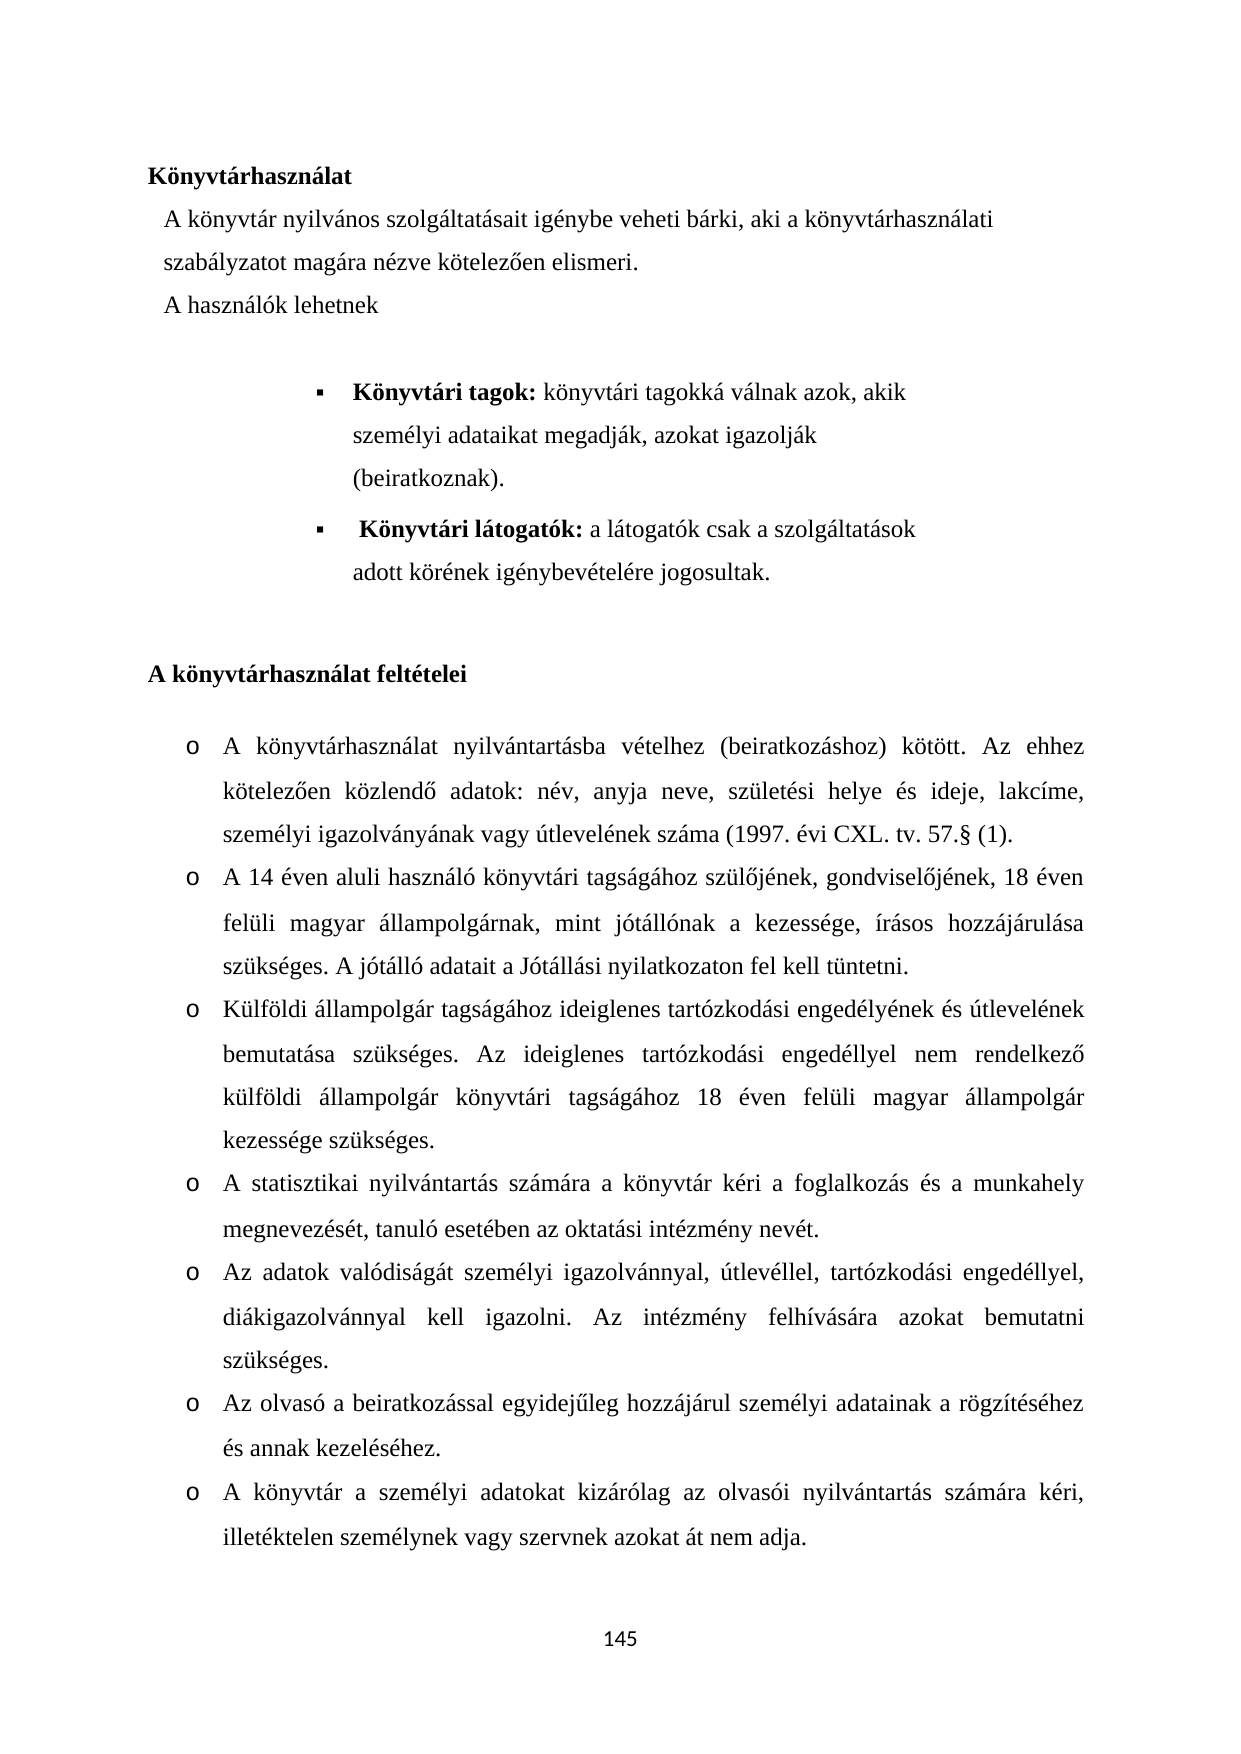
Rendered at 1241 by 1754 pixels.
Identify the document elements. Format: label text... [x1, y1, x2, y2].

text A könyvtárhasználat feltételei [148, 659, 1077, 687]
list A statisztikai nyilvántartás számára a könyvtár kéri a foglalkozás és a munkahely megnevezését, tanuló esetében az oktatási intézmény nevét. [185, 1168, 1085, 1242]
list A könyvtár a személyi adatokat kizárólag az olvasói nyilvántartás számára kéri, illetéktelen személynek vagy szervnek azokat át nem adja. [185, 1477, 1085, 1551]
list A 14 éven aluli használó könyvtári tagságához szülőjének, gondviselőjének, 18 éven felüli magyar állampolgárnak, mint jótállónak a kezessége, írásos hozzájárulása szükséges. A jótálló adatait a Jótállási nyilatkozaton fel kell tüntetni. [185, 862, 1085, 979]
list Könyvtári látogatók: a látogatók csak a szolgáltatások adott körének igénybevételére jogosultak. [315, 514, 965, 586]
text A könyvtár nyilvános szolgáltatásait igénybe veheti bárki, aki a könyvtárhasználati szabályzatot magára nézve kötelezően elismeri. [163, 204, 1077, 276]
text Könyvtárhasználat [148, 161, 1077, 190]
list Az olvasó a beiratkozással egyidejűleg hozzájárul személyi adatainak a rögzítéséhez és annak kezeléséhez. [185, 1388, 1085, 1462]
list Külföldi állampolgár tagságához ideiglenes tartózkodási engedélyének és útlevelének bemutatása szükséges. Az ideiglenes tartózkodási engedéllyel nem rendelkező külföldi állampolgár könyvtári tagságához 18 éven felüli magyar állampolgár kezessége szükséges. [185, 994, 1085, 1154]
text A használók lehetnek [163, 290, 1077, 319]
list A könyvtárhasználat nyilvántartásba vételhez (beiratkozáshoz) kötött. Az ehhez kötelezően közlendő adatok: név, anyja neve, születési helye és ideje, lakcíme, személyi igazolványának vagy útlevelének száma (1997. évi CXL. tv. 57.§ (1). [185, 731, 1085, 848]
list Az adatok valódiságát személyi igazolvánnyal, útlevéllel, tartózkodási engedéllyel, diákigazolvánnyal kell igazolni. Az intézmény felhívására azokat bemutatni szükséges. [185, 1257, 1085, 1374]
list Könyvtári tagok: könyvtári tagokká válnak azok, akik személyi adataikat megadják, azokat igazolják (beiratkoznak). [315, 377, 965, 492]
